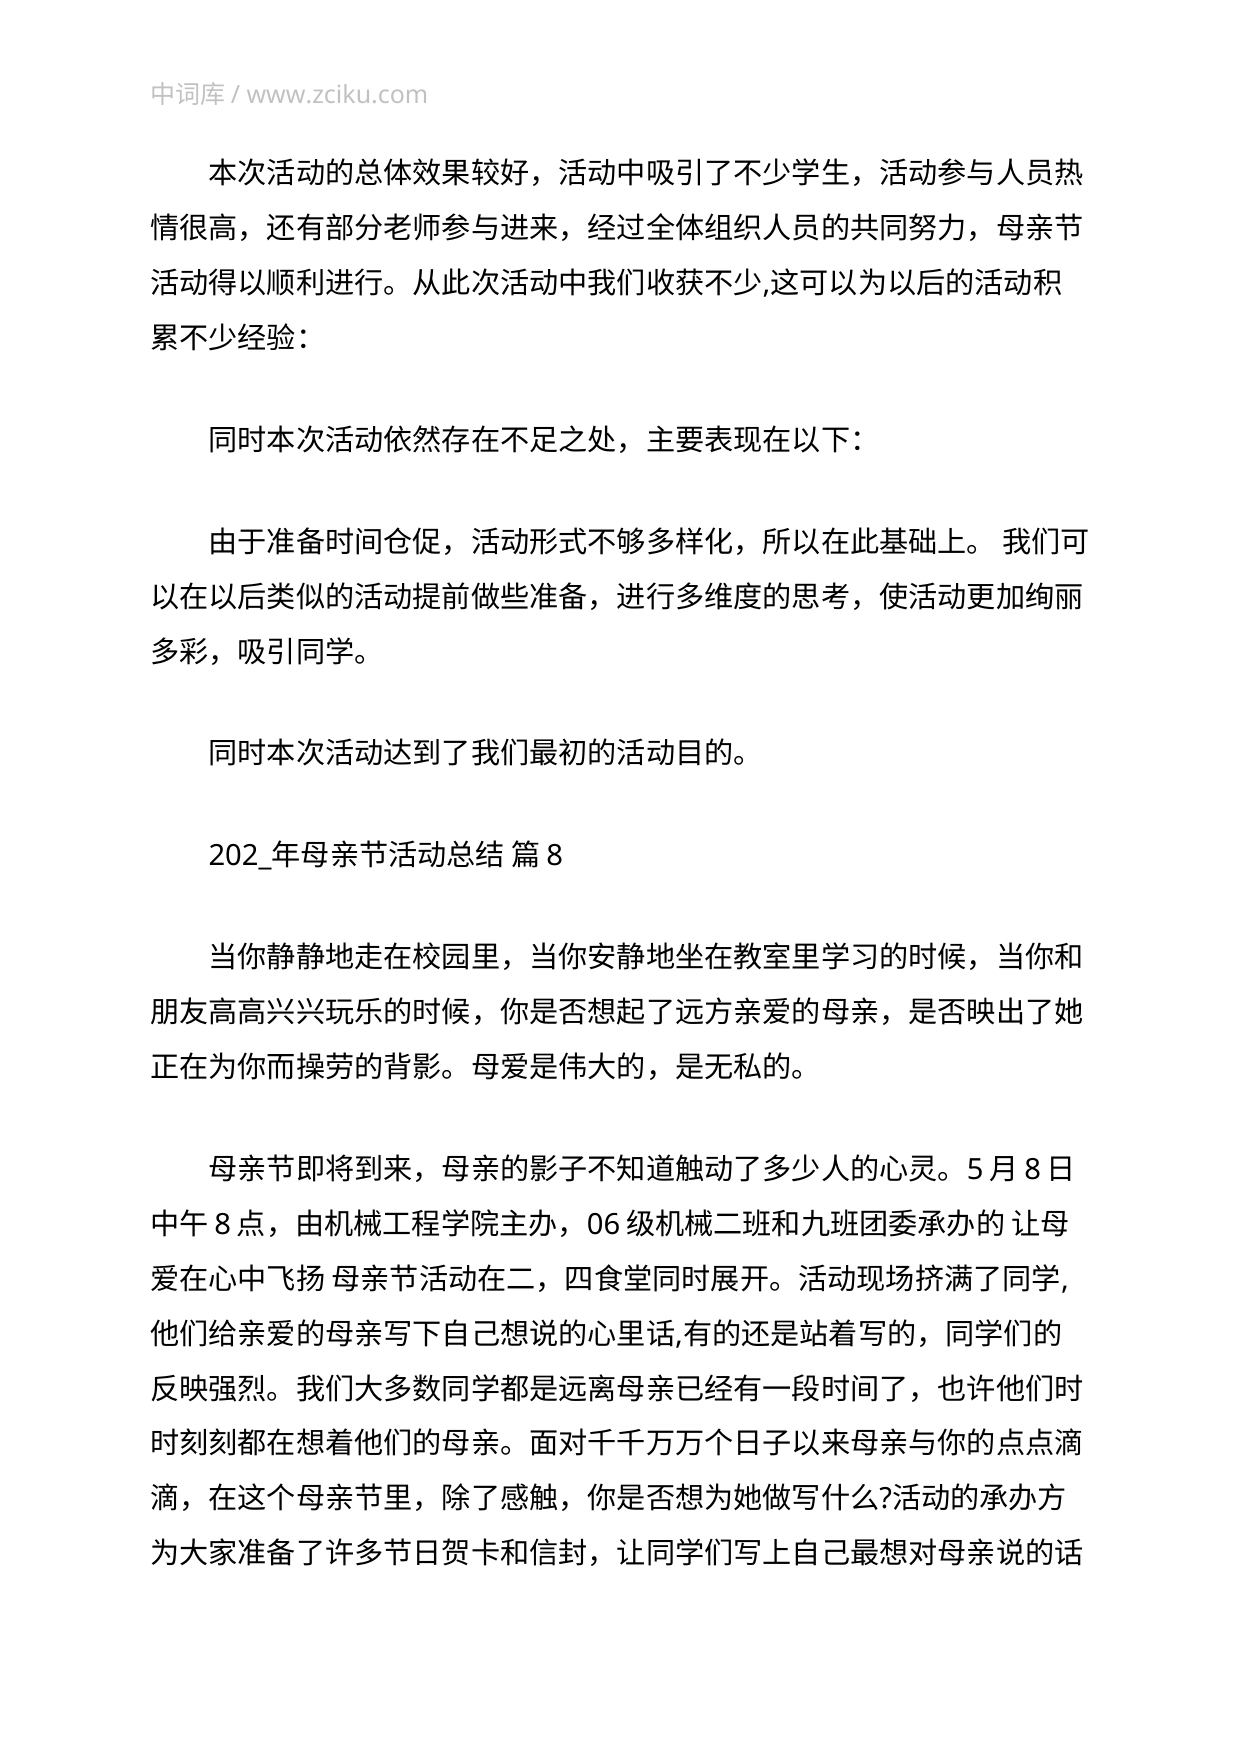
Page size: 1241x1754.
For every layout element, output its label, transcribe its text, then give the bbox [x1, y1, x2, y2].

text 202_年母亲节活动总结 篇8 [150, 832, 1090, 874]
text 同时本次活动达到了我们最初的活动目的。 [150, 730, 1090, 772]
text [150, 1145, 1090, 1572]
text 同时本次活动依然存在不足之处，主要表现在以下： [150, 417, 1090, 459]
text 由于准备时间仓促，活动形式不够多样化，所以在此基础上。 我们可以在以后类似的活动提前做些准备，进行多维度的思考，使活动更加绚丽多彩，吸引同学。 [150, 518, 1090, 670]
text 本次活动的总体效果较好，活动中吸引了不少学生，活动参与人员热情很高，还有部分老师参与进来，经过全体组织人员的共同努力，母亲节活动得以顺利进行。从此次活动中我们收获不少,这可以为以后的活动积累不少经验： [150, 150, 1090, 357]
text 当你静静地走在校园里，当你安静地坐在教室里学习的时候，当你和朋友高高兴兴玩乐的时候，你是否想起了远方亲爱的母亲，是否映出了她正在为你而操劳的背影。母爱是伟大的，是无私的。 [150, 934, 1090, 1086]
